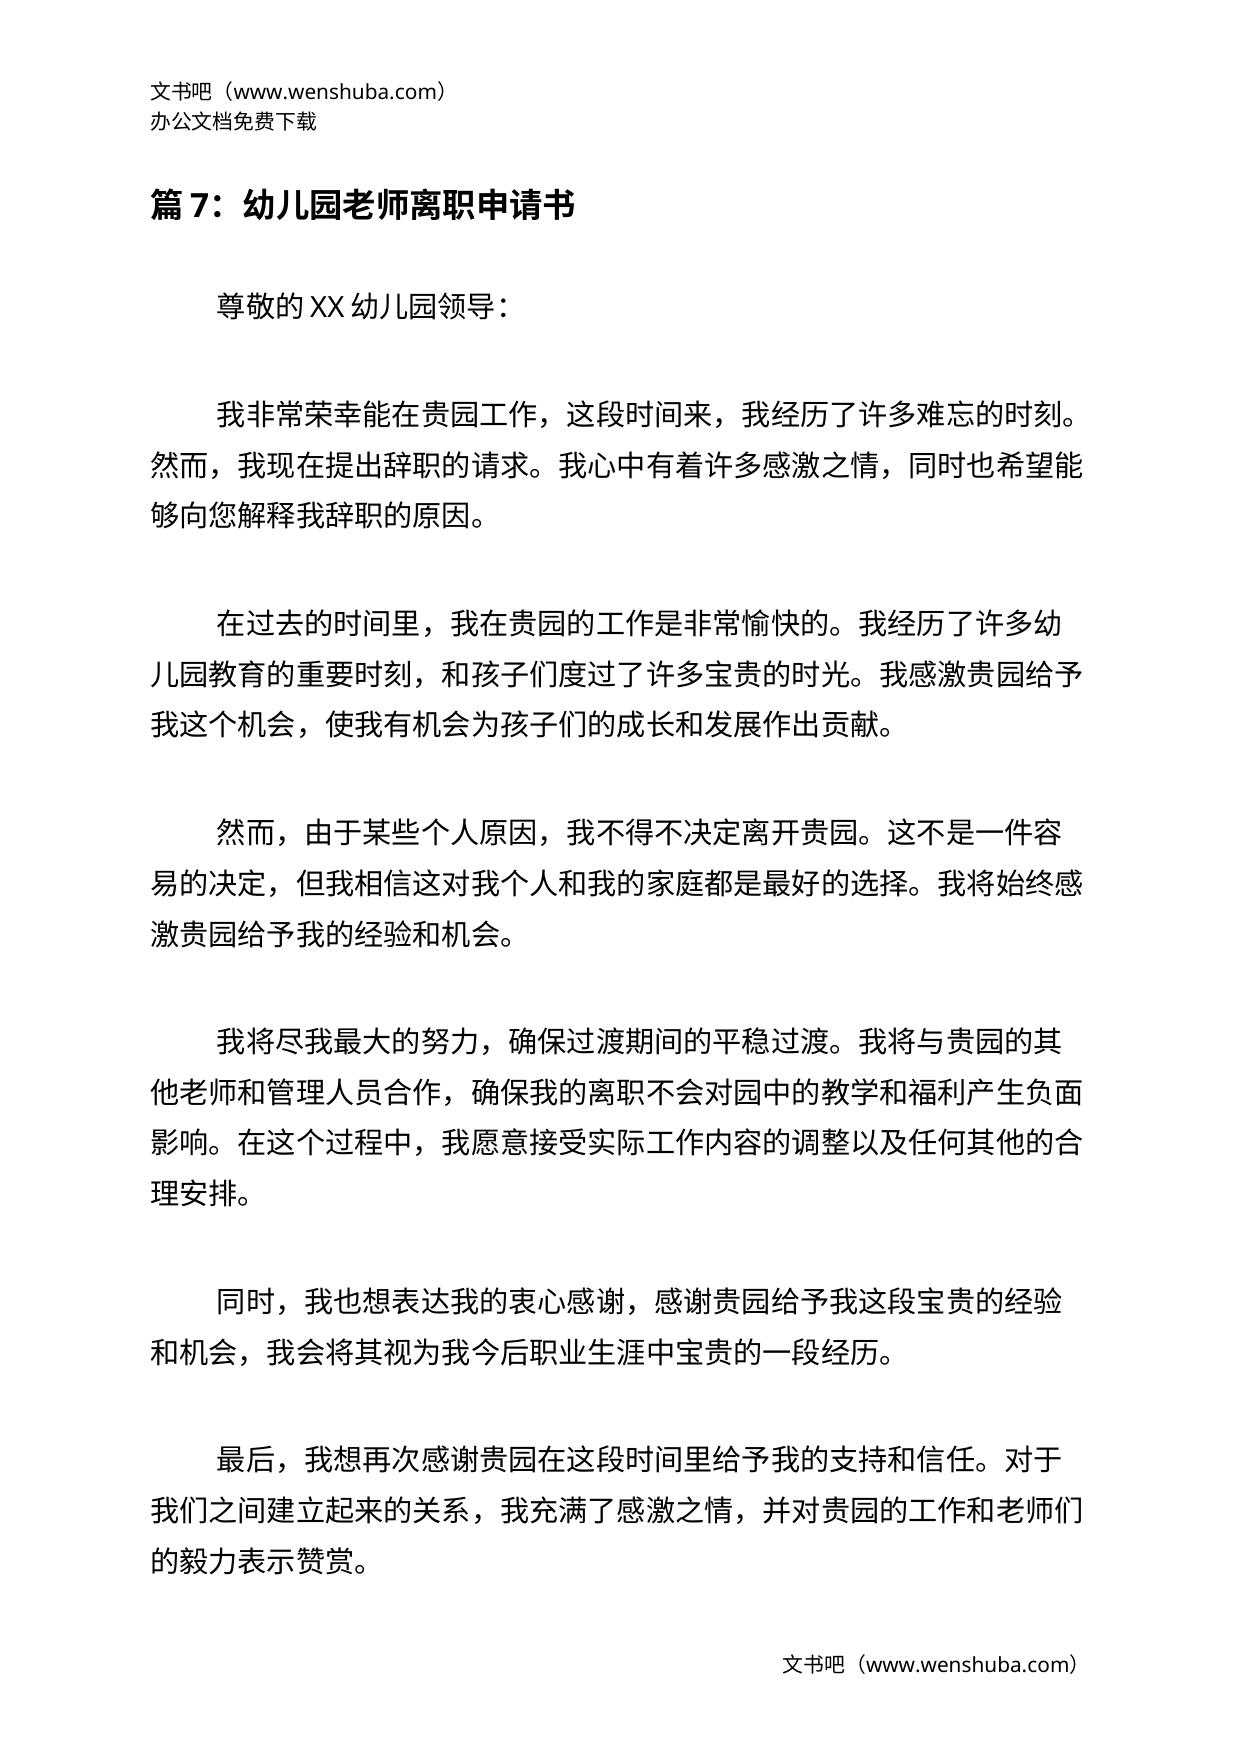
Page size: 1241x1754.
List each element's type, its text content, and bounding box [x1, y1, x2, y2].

text 在过去的时间里，我在贵园的工作是非常愉快的。我经历了许多幼儿园教育的重要时刻，和孩子们度过了许多宝贵的时光。我感激贵园给予我这个机会，使我有机会为孩子们的成长和发展作出贡献。 [150, 601, 1090, 744]
text 篇7：幼儿园老师离职申请书 [150, 178, 1090, 227]
text 然而，由于某些个人原因，我不得不决定离开贵园。这不是一件容易的决定，但我相信这对我个人和我的家庭都是最好的选择。我将始终感激贵园给予我的经验和机会。 [150, 809, 1090, 953]
text 我将尽我最大的努力，确保过渡期间的平稳过渡。我将与贵园的其他老师和管理人员合作，确保我的离职不会对园中的教学和福利产生负面影响。在这个过程中，我愿意接受实际工作内容的调整以及任何其他的合理安排。 [150, 1019, 1090, 1213]
text 最后，我想再次感谢贵园在这段时间里给予我的支持和信任。对于我们之间建立起来的关系，我充满了感激之情，并对贵园的工作和老师们的毅力表示赞赏。 [150, 1437, 1090, 1581]
text 同时，我也想表达我的衷心感谢，感谢贵园给予我这段宝贵的经验和机会，我会将其视为我今后职业生涯中宝贵的一段经历。 [150, 1278, 1090, 1371]
text 尊敬的XX幼儿园领导： [150, 284, 1090, 326]
text 我非常荣幸能在贵园工作，这段时间来，我经历了许多难忘的时刻。然而，我现在提出辞职的请求。我心中有着许多感激之情，同时也希望能够向您解释我辞职的原因。 [150, 391, 1090, 535]
